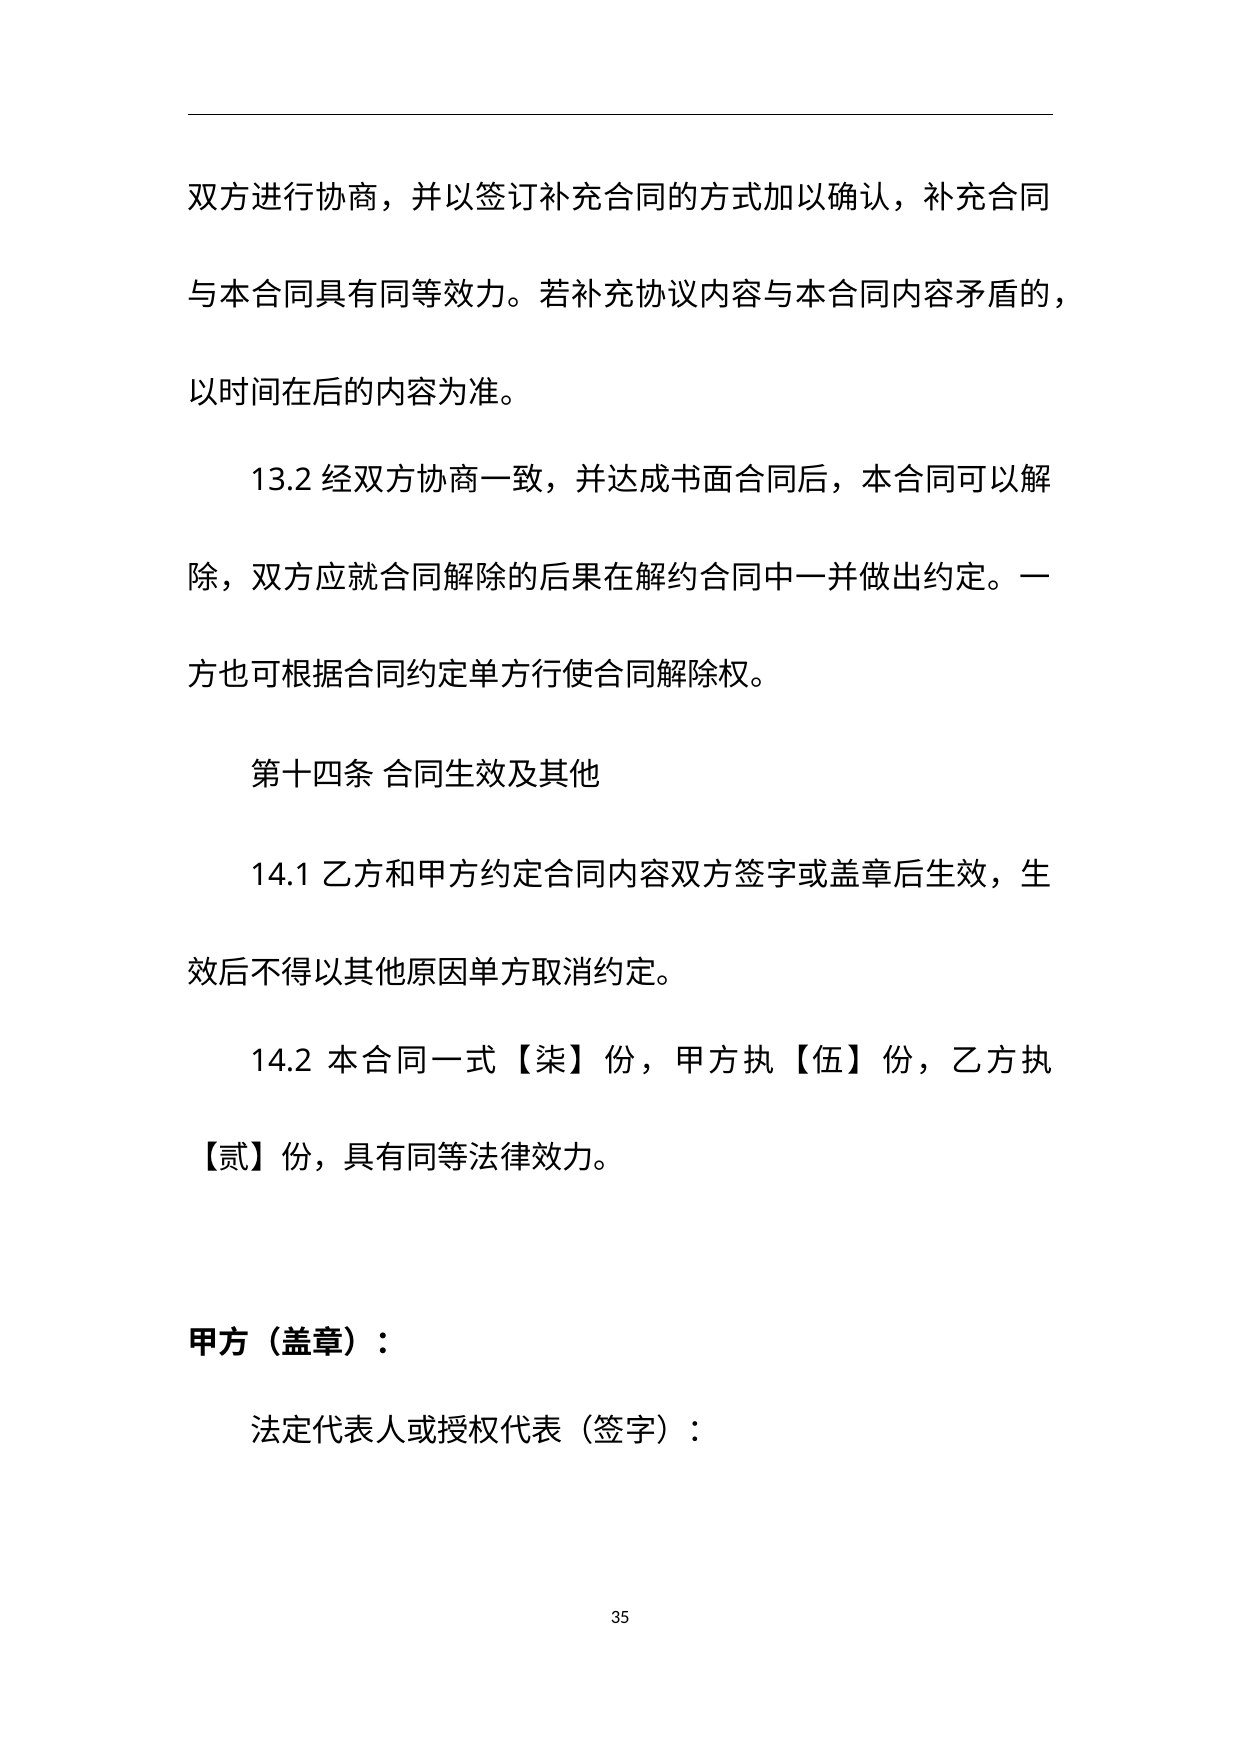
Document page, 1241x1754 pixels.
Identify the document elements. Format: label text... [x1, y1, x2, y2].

text 第十四条 合同生效及其他 [187, 740, 1053, 805]
text 14.2 本合同一式【柒】份，甲方执【伍】份，乙方执【贰】份，具有同等法律效力。 [187, 1025, 1053, 1187]
text 14.1 乙方和甲方约定合同内容双方签字或盖章后生效，生效后不得以其他原因单方取消约定。 [187, 840, 1053, 1002]
text 甲方（盖章）： [187, 1210, 1053, 1372]
text 13.2 经双方协商一致，并达成书面合同后，本合同可以解除，双方应就合同解除的后果在解约合同中一并做出约定。一方也可根据合同约定单方行使合同解除权。 [187, 444, 1053, 704]
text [187, 162, 1053, 422]
text 法定代表人或授权代表（签字）： [187, 1395, 1053, 1460]
